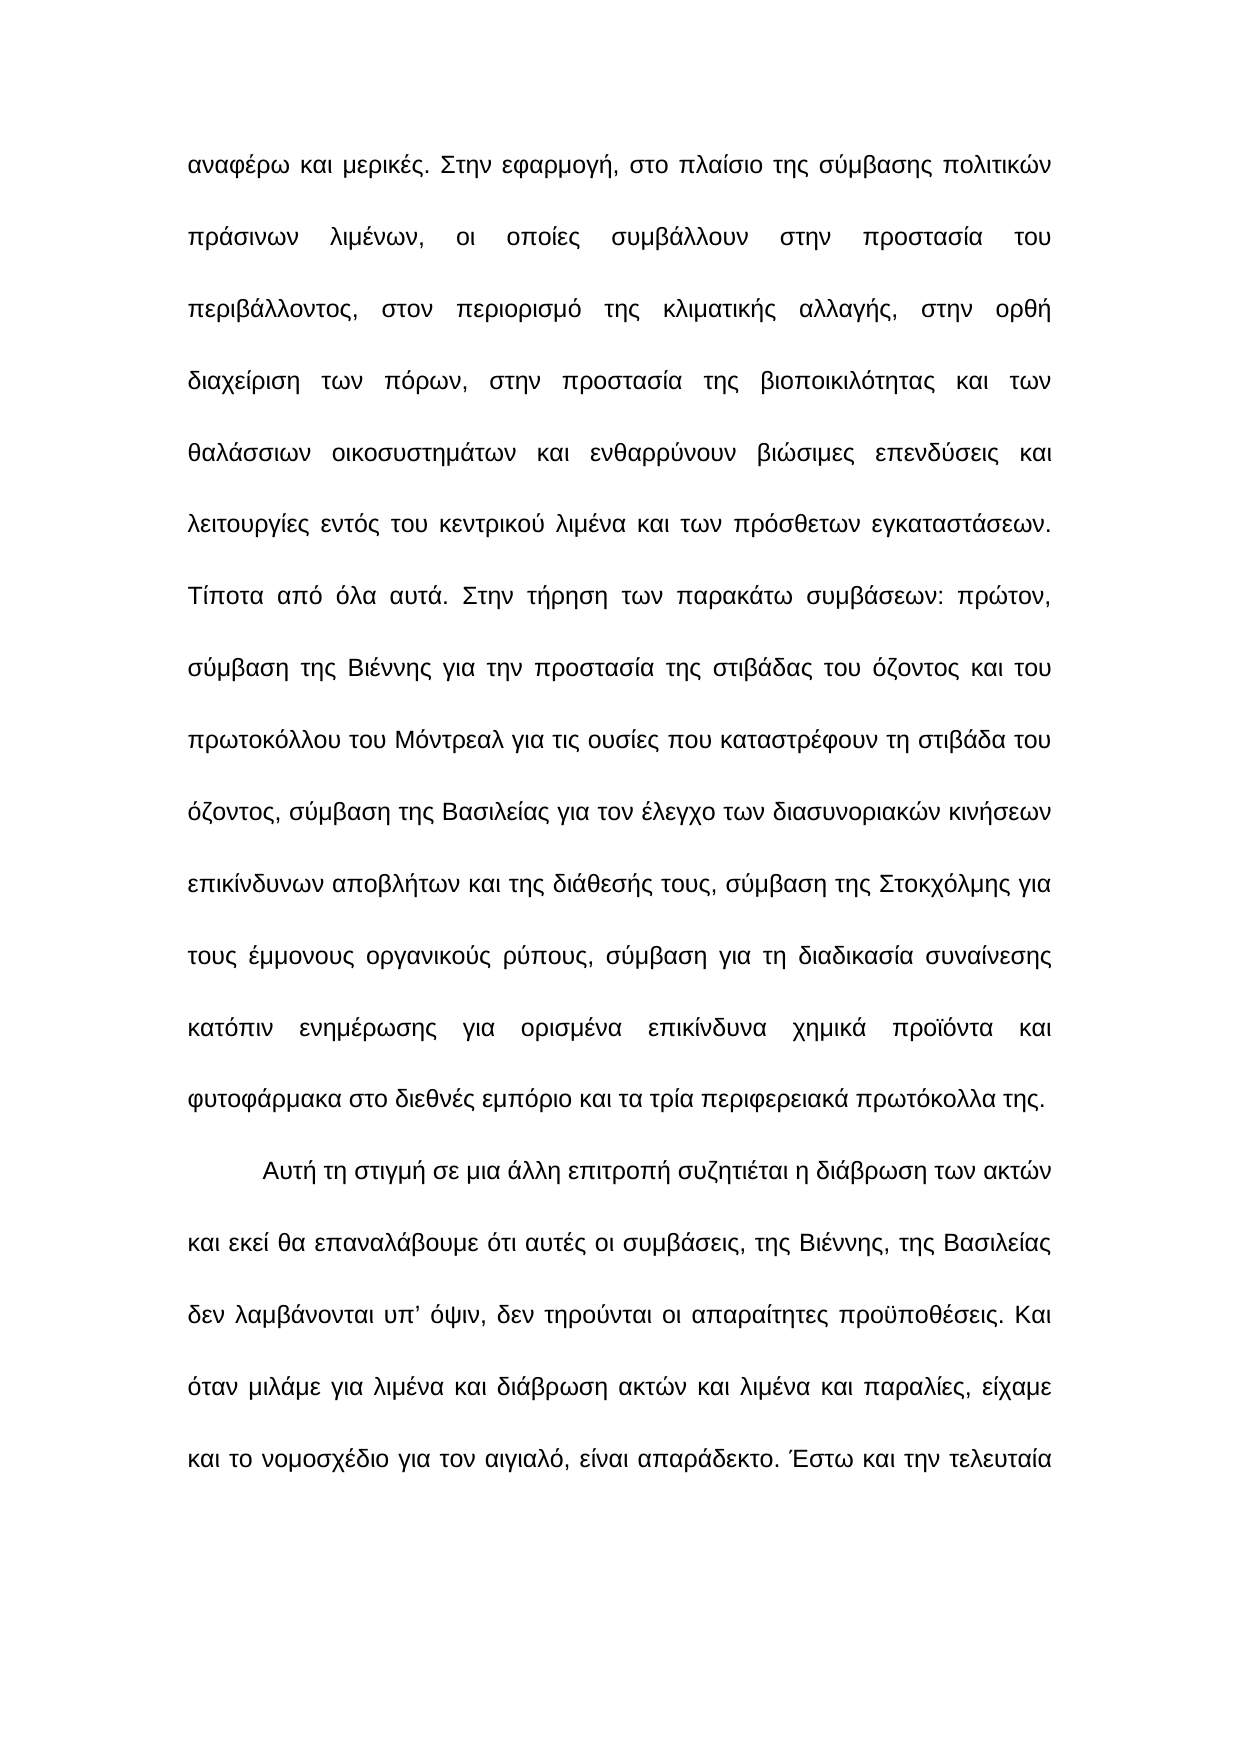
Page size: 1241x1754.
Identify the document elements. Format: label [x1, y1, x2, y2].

text [187, 150, 1053, 1113]
text [187, 1156, 1053, 1472]
